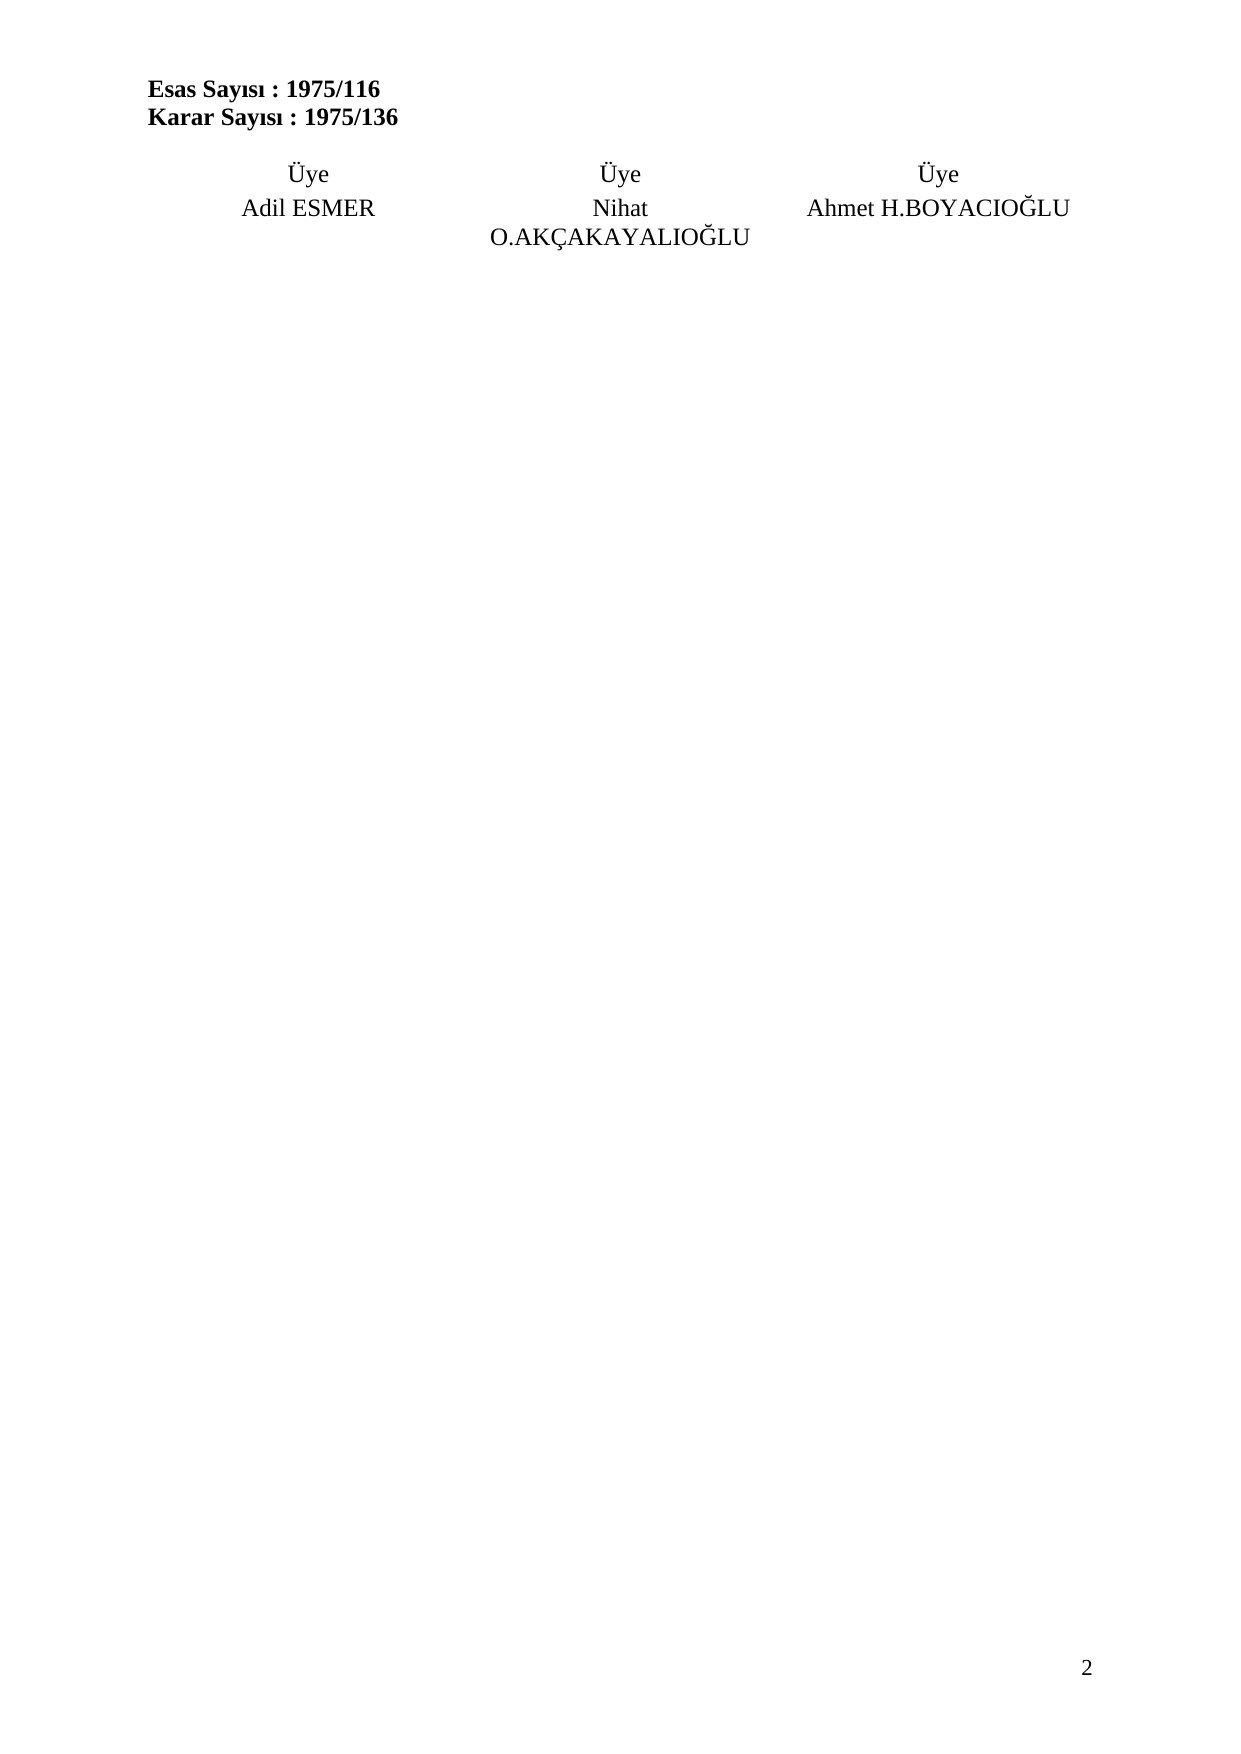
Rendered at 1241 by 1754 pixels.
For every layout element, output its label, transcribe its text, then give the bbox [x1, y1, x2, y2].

table_header Üye Ahmet H.BOYACIOĞLU [778, 159, 1093, 251]
table_header Üye Nihat O.AKÇAKAYALIOĞLU [463, 159, 778, 251]
table_header Üye Adil ESMER [148, 159, 463, 251]
